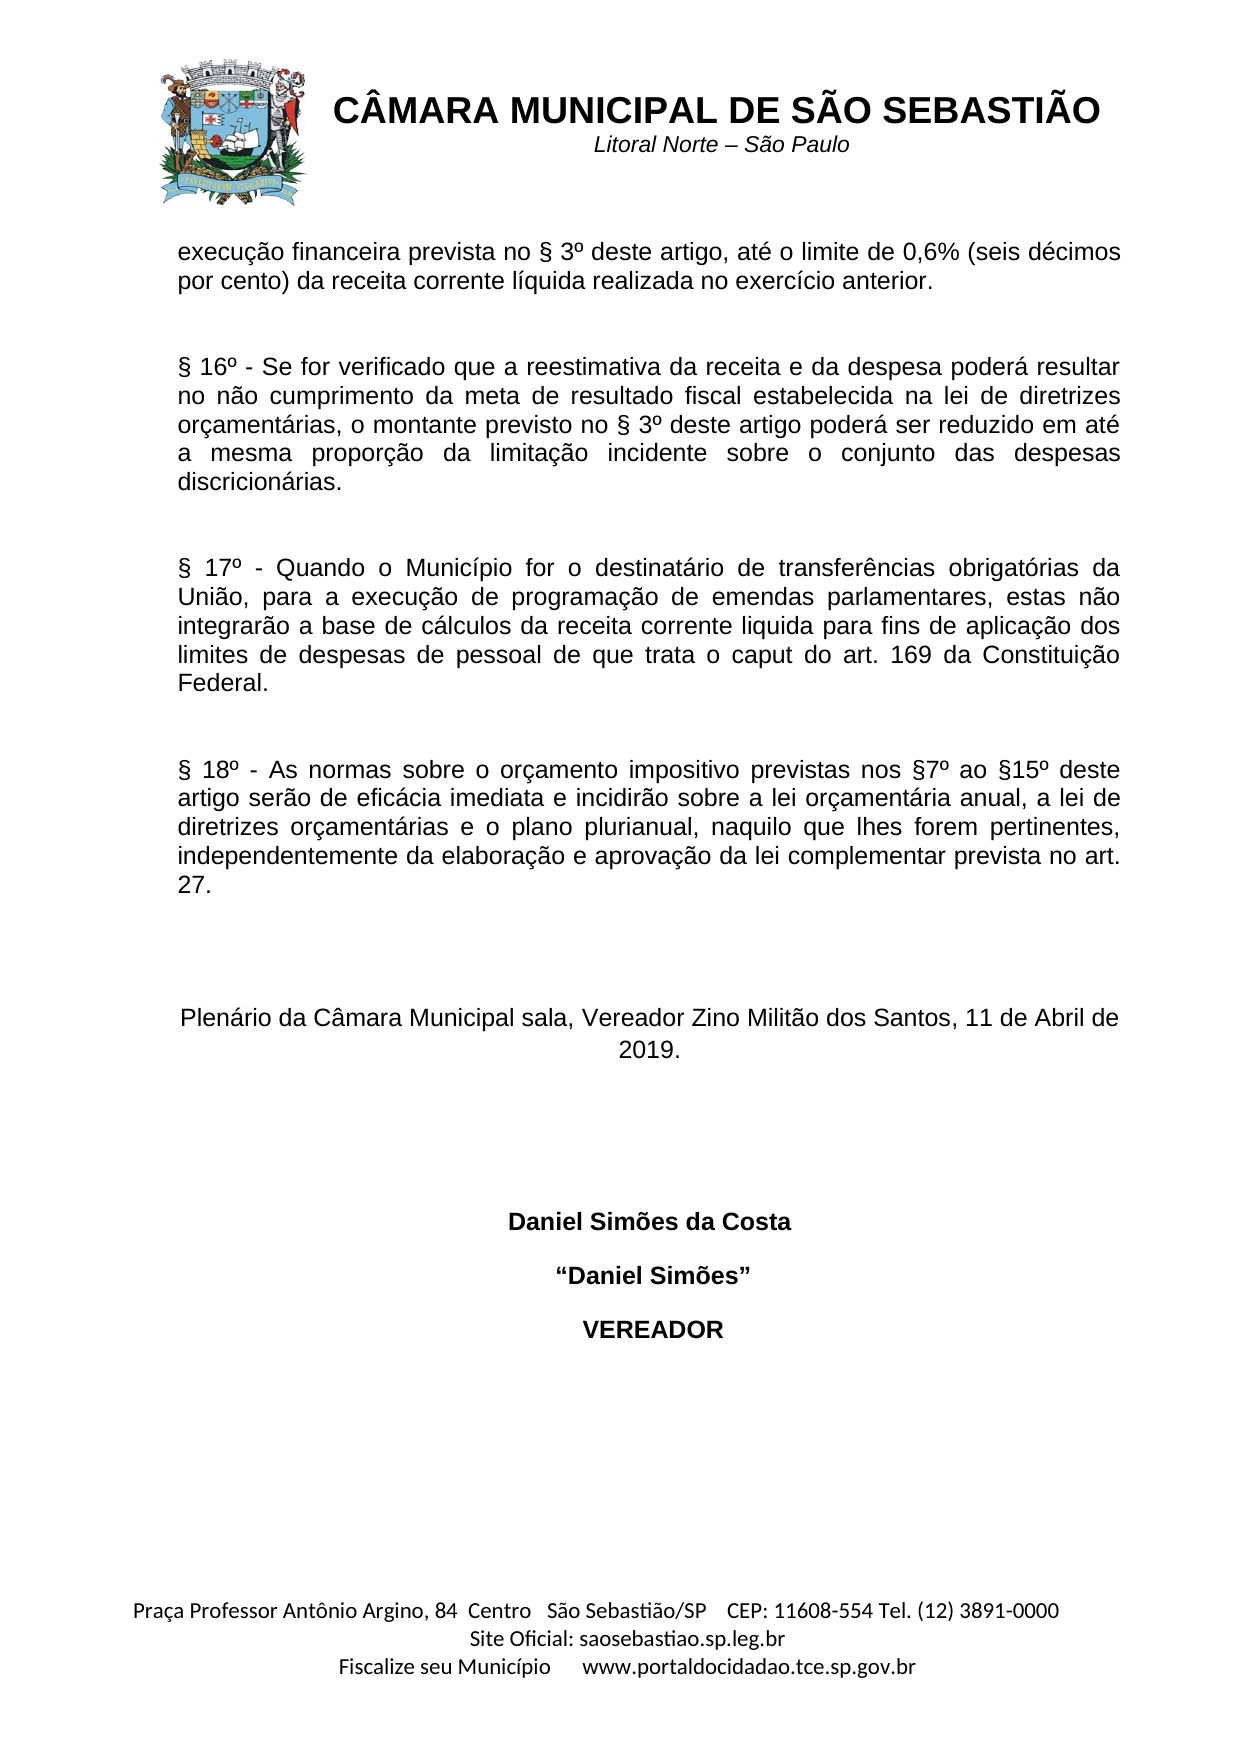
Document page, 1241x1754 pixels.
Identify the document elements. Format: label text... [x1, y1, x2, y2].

picture [158, 59, 309, 209]
text Daniel Simões da Costa [177, 1207, 1122, 1236]
text § 16º - Se for verificado que a reestimativa da receita e da despesa poderá resultar no não cumprimento da meta de resultado fiscal estabelecida na lei de diretrizes orçamentárias, o montante previsto no § 3º deste artigo poderá ser reduzido em até a mesma proporção da limitação incidente sobre o conjunto das despesas discricionárias. [177, 294, 1122, 496]
text Plenário da Câmara Municipal sala, Vereador Zino Militão dos Santos, 11 de Abril de 2019. [177, 1002, 1122, 1064]
text § 18º - As normas sobre o orçamento impositivo previstas nos §7º ao §15º deste artigo serão de eficácia imediata e incidirão sobre a lei orçamentária anual, a lei de diretrizes orçamentárias e o plano plurianual, naquilo que lhes forem pertinentes, independentemente da elaboração e aprovação da lei complementar prevista no art. 27. [177, 754, 1122, 898]
text VEREADOR [177, 1315, 1122, 1344]
text “Daniel Simões” [177, 1261, 1122, 1290]
text § 17º - Quando o Município for o destinatário de transferências obrigatórias da União, para a execução de programação de emendas parlamentares, estas não integrarão a base de cálculos da receita corrente liquida para fins de aplicação dos limites de despesas de pessoal de que trata o caput do art. 169 da Constituição Federal. [177, 496, 1122, 697]
